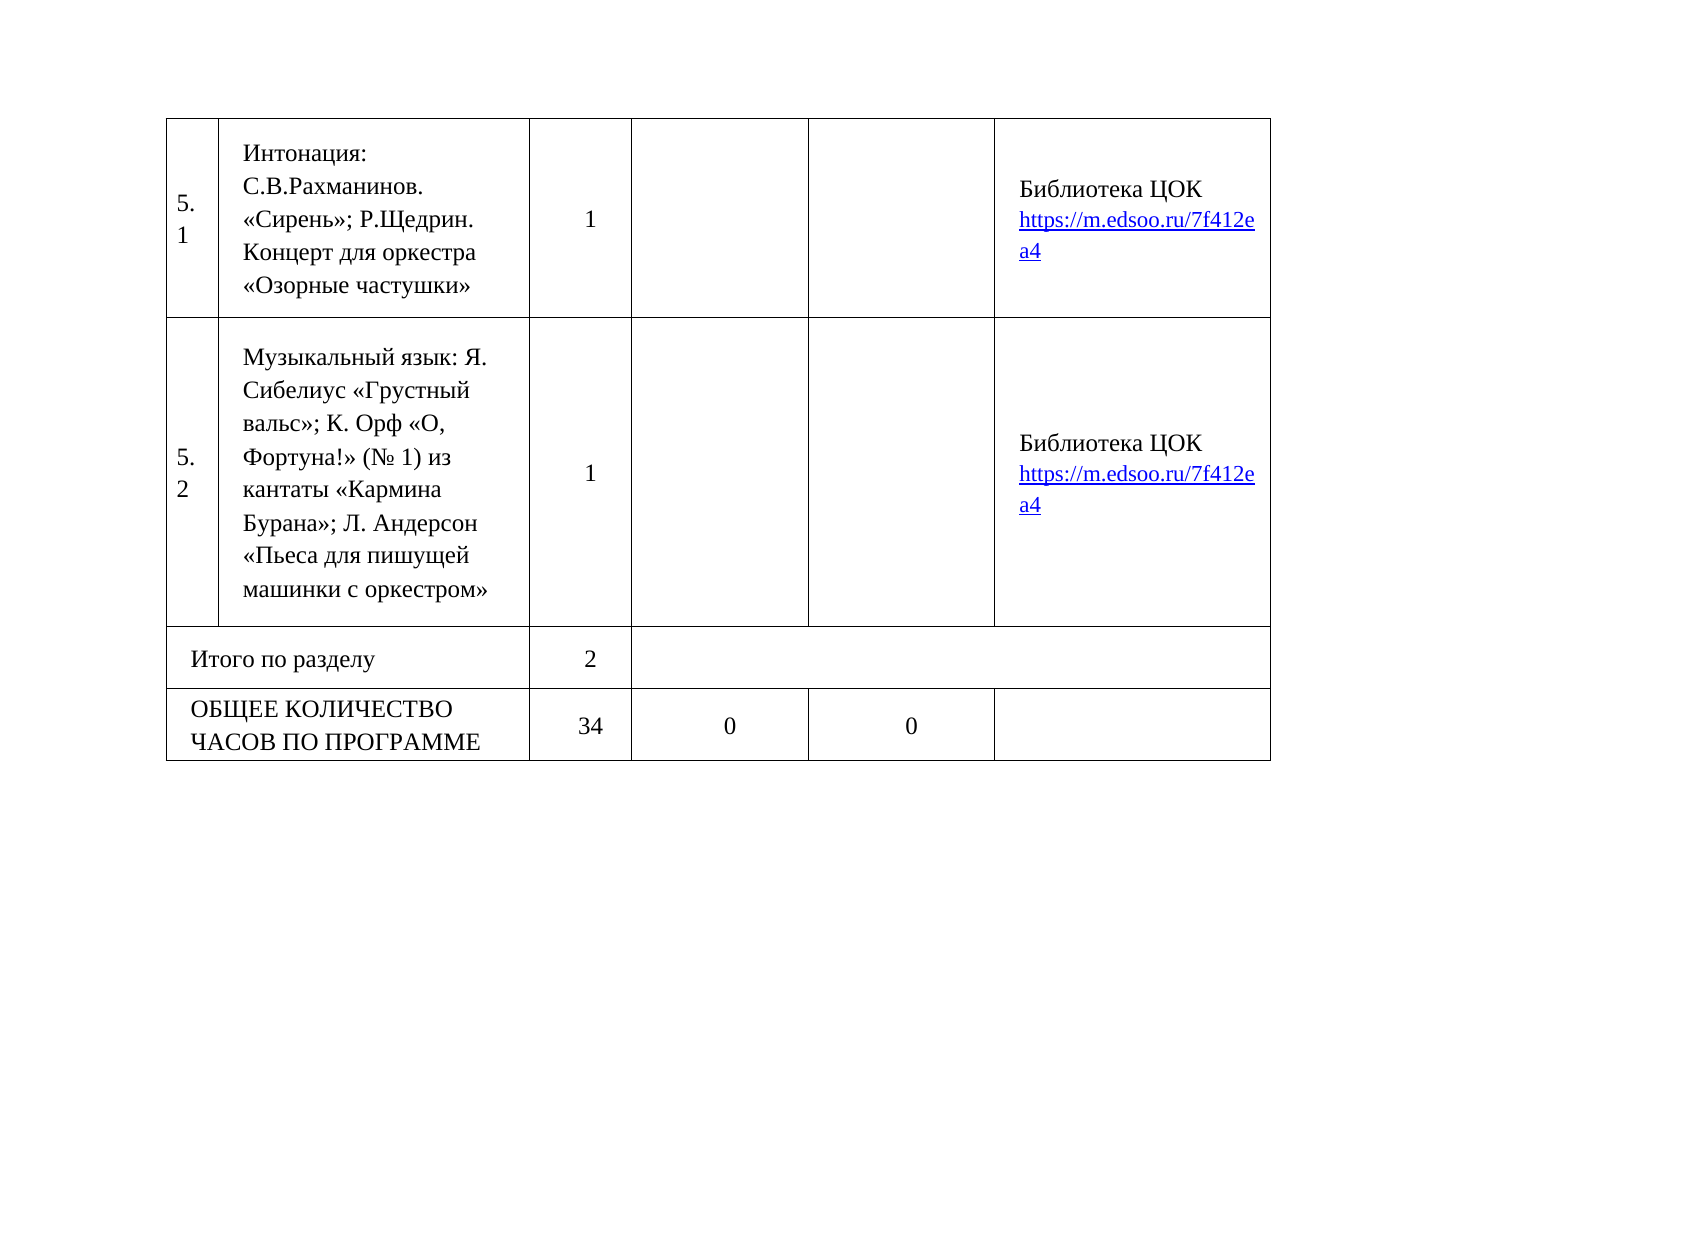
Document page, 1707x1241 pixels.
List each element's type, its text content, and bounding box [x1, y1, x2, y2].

table_cell [809, 318, 994, 626]
table_cell 5.1 [167, 119, 218, 317]
table_cell ОБЩЕЕ КОЛИЧЕСТВО ЧАСОВ ПО ПРОГРАММЕ [167, 689, 529, 760]
table_cell 1 [530, 318, 631, 626]
table_cell [632, 318, 808, 626]
table_cell 1 [530, 119, 631, 317]
table_cell [632, 119, 808, 317]
table_cell [995, 689, 1270, 760]
table_cell 0 [809, 689, 994, 760]
table_cell 5.2 [167, 318, 218, 626]
table_cell 2 [530, 627, 631, 688]
table_cell Музыкальный язык: Я. Сибелиус «Грустный вальс»; К. Орф «О, Фортуна!» (№ 1) из кантаты «Кармина Бурана»; Л. Андерсон «Пьеса для пишущей машинки с оркестром» [219, 318, 529, 626]
table_cell Библиотека ЦОК https://m.edsoo.ru/7f412ea4 [995, 119, 1270, 317]
table_cell Интонация: С.В.Рахманинов. «Сирень»; Р.Щедрин. Концерт для оркестра «Озорные частушки» [219, 119, 529, 317]
table_cell 34 [530, 689, 631, 760]
table_cell [632, 627, 1270, 688]
table_cell [809, 119, 994, 317]
table_cell 0 [632, 689, 808, 760]
table_cell Итого по разделу [167, 627, 529, 688]
table_cell Библиотека ЦОК https://m.edsoo.ru/7f412ea4 [995, 318, 1270, 626]
